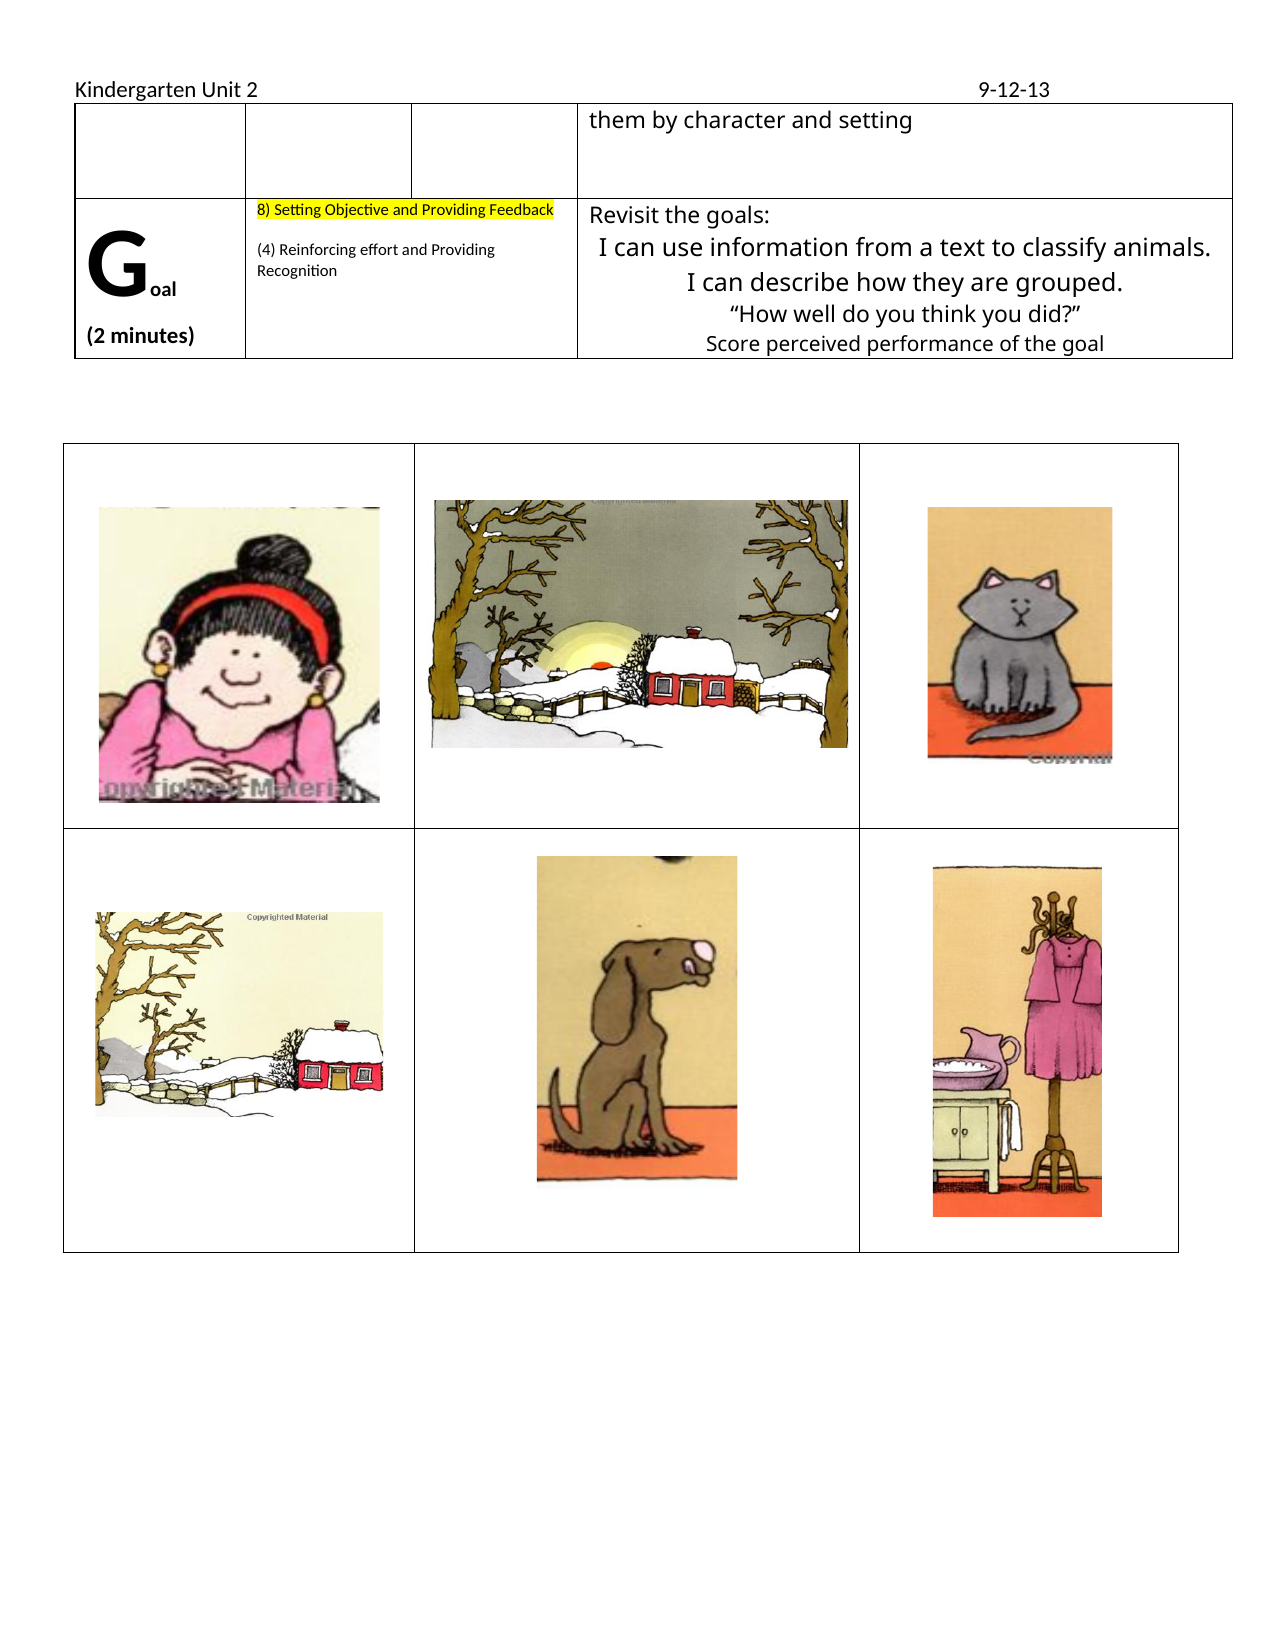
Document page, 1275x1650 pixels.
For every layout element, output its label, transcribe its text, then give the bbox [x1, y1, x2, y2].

picture [932, 864, 1102, 1217]
table_header [860, 444, 1178, 828]
picture [426, 500, 849, 748]
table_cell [578, 104, 1232, 198]
table_cell [415, 829, 859, 1252]
picture [927, 507, 1113, 764]
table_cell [76, 104, 245, 198]
table_header [64, 444, 414, 828]
table_cell 8) Setting Objective and Providing Feedback (4) Reinforcing effort and Providing Recognition [246, 199, 577, 358]
table_header [415, 444, 859, 828]
picture [98, 507, 380, 803]
table_cell Goal (2 minutes) [76, 199, 245, 358]
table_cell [246, 104, 411, 198]
table_cell Revisit the goals: I can use information from a text to classify animals. I can describe how they are grouped. “How well do you think you did?” Score perceived performance of the goal [578, 199, 1232, 358]
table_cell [412, 104, 577, 198]
table_cell [860, 829, 1178, 1252]
picture [536, 856, 738, 1189]
table_cell [64, 829, 414, 1252]
picture [95, 912, 384, 1117]
